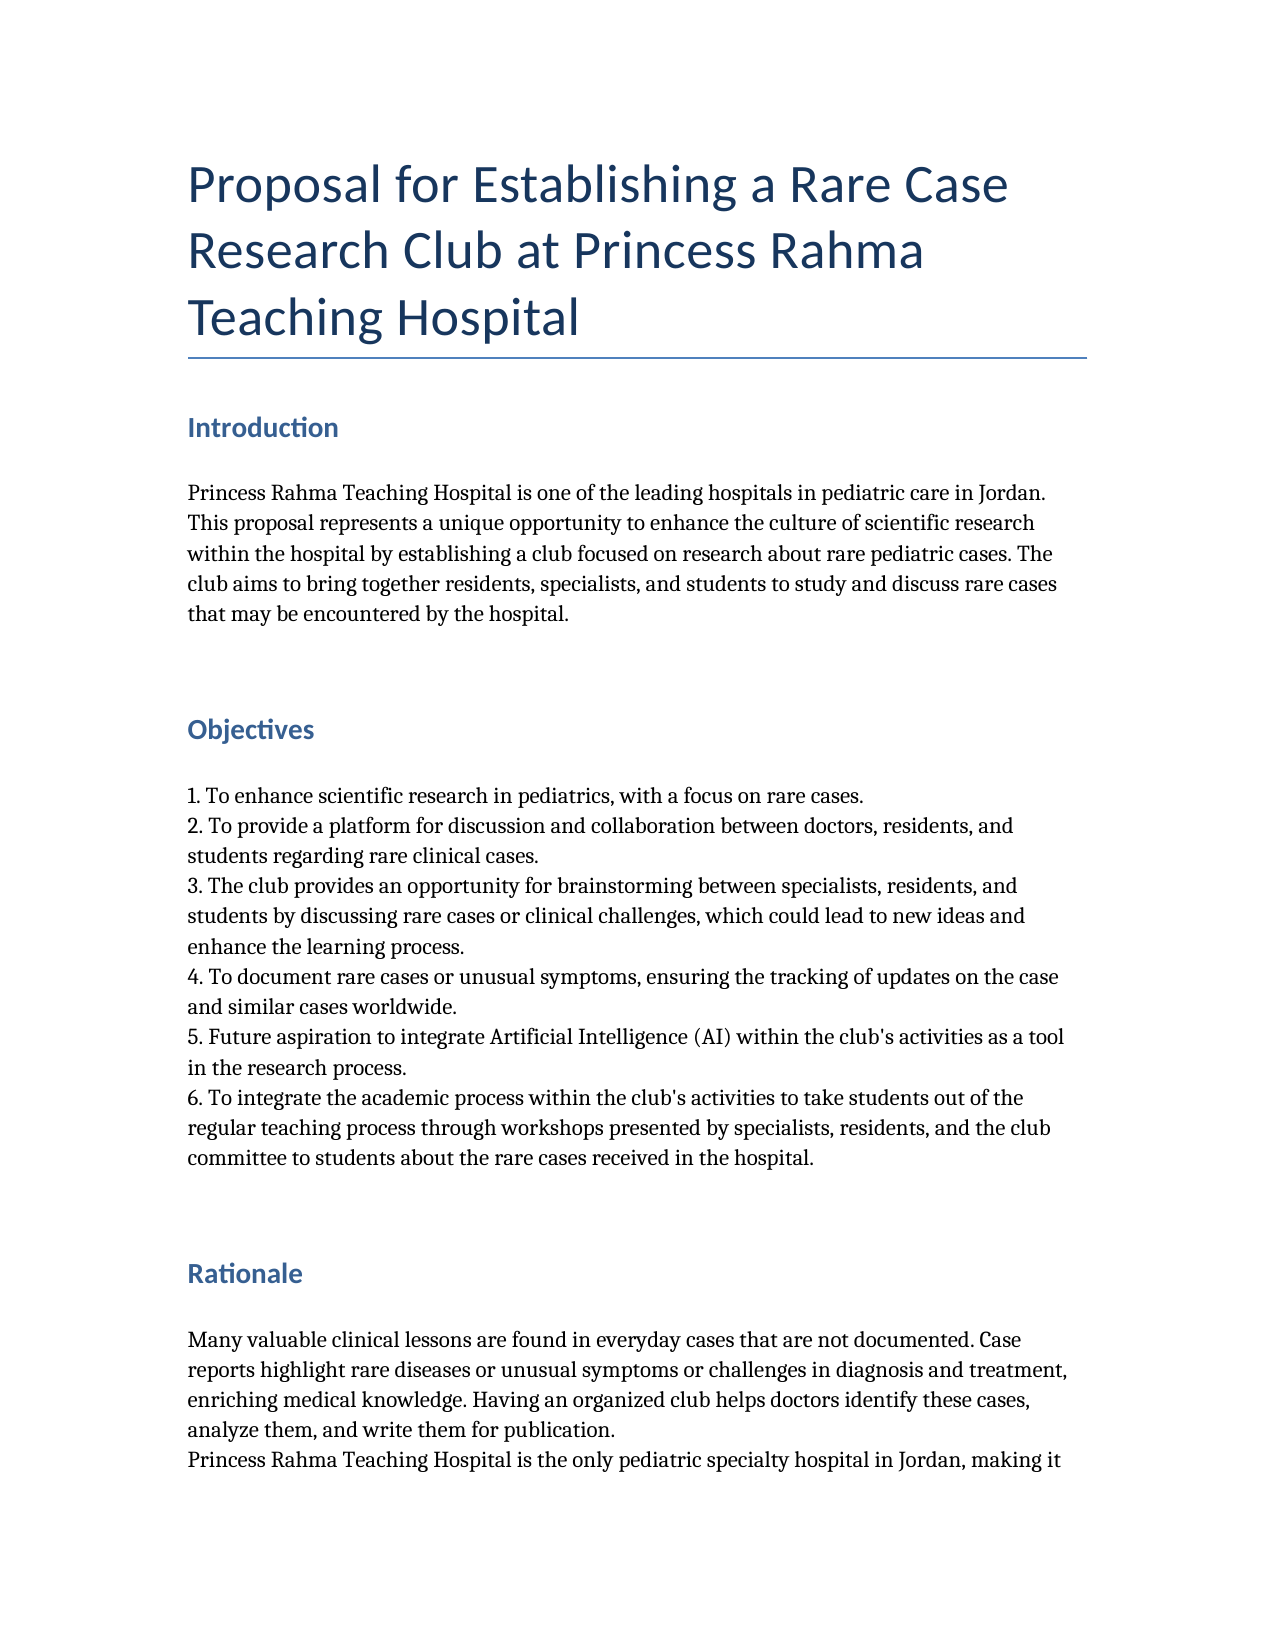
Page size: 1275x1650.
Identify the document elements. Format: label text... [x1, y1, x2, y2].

subtitle Rationale [187, 1255, 1087, 1291]
subtitle Introduction [187, 409, 1087, 444]
title Proposal for Establishing a Rare Case Research Club at Princess Rahma Teaching Hospital [187, 150, 1087, 359]
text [187, 1296, 1087, 1474]
subtitle Objectives [187, 711, 1087, 747]
text 1. To enhance scientific research in pediatrics, with a focus on rare cases. 2. To provide a platform for discussion and collaboration between doctors, residents, and students regarding rare clinical cases. 3. The club provides an opportunity for brainstorming between specialists, residents, and students by discussing rare cases or clinical challenges, which could lead to new ideas and enhance the learning process. 4. To document rare cases or unusual symptoms, ensuring the tracking of updates on the case and similar cases worldwide. 5. Future aspiration to integrate Artificial Intelligence (AI) within the club's activities as a tool in the research process. 6. To integrate the academic process within the club's activities to take students out of the regular teaching process through workshops presented by specialists, residents, and the club committee to students about the rare cases received in the hospital. [187, 752, 1087, 1201]
text Princess Rahma Teaching Hospital is one of the leading hospitals in pediatric care in Jordan. This proposal represents a unique opportunity to enhance the culture of scientific research within the hospital by establishing a club focused on research about rare pediatric cases. The club aims to bring together residents, specialists, and students to study and discuss rare cases that may be encountered by the hospital. [187, 450, 1087, 657]
